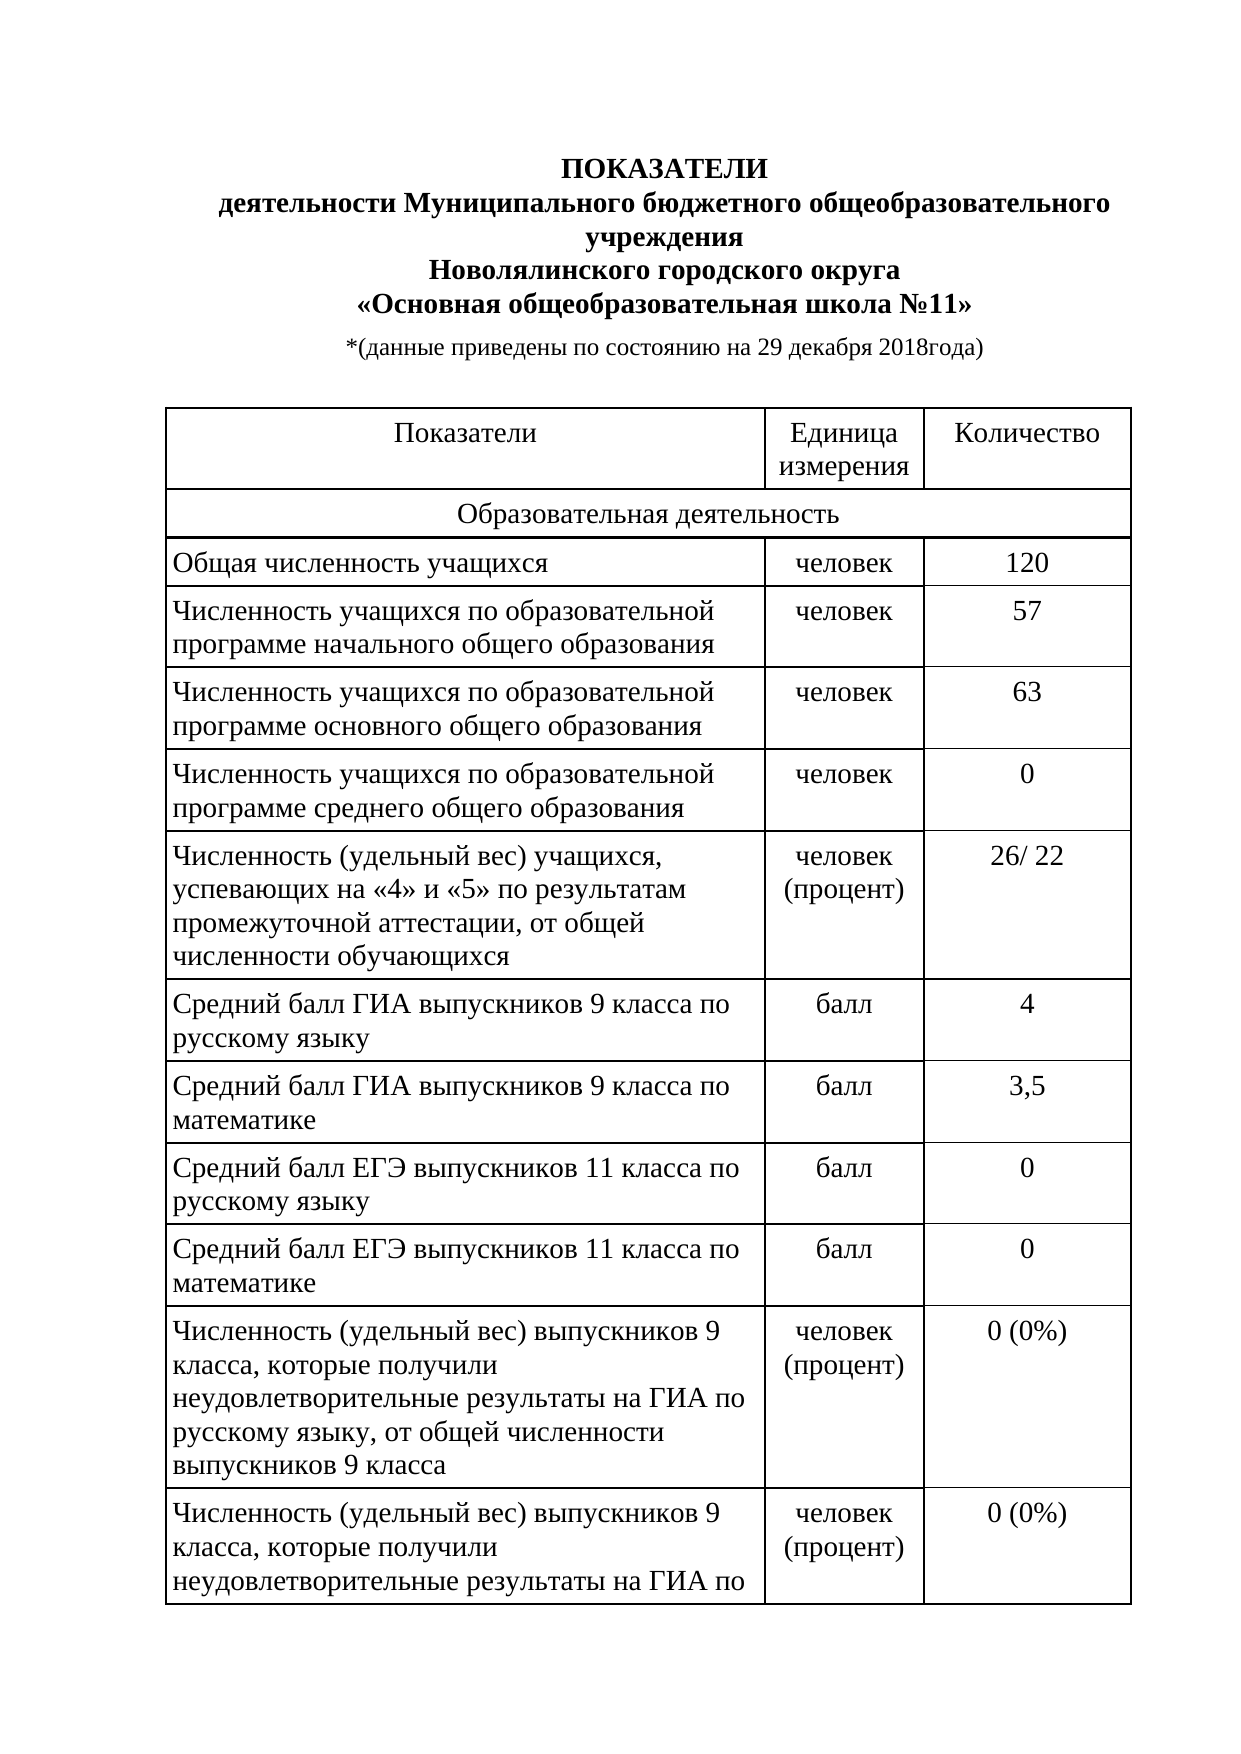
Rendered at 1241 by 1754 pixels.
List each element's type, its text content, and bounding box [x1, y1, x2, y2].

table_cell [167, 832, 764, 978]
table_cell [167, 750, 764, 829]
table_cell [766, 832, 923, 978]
text «Основная общеобразовательная школа №11» [177, 286, 1152, 319]
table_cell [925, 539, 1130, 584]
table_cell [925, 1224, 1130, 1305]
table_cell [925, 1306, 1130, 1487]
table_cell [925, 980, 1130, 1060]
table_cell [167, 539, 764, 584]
text деятельности Муниципального бюджетного общеобразовательного учреждения [177, 185, 1152, 252]
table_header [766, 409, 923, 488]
text ПОКАЗАТЕЛИ [177, 152, 1152, 185]
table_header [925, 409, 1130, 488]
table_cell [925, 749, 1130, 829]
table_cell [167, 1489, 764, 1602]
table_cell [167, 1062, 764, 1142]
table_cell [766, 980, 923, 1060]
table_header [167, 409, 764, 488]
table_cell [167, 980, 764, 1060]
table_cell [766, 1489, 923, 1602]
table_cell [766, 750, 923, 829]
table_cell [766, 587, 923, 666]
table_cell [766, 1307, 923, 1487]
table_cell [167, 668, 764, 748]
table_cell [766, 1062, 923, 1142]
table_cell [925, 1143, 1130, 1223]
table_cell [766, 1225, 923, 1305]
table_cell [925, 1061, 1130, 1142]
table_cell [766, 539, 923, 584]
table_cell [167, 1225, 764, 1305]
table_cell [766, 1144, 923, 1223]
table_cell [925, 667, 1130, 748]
text *(данные приведены по состоянию на 29 декабря 2018года) [177, 332, 1152, 361]
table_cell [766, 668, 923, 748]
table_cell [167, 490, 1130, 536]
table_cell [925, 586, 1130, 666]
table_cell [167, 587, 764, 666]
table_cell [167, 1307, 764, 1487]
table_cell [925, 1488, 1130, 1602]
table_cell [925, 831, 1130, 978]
text Новолялинского городского округа [177, 252, 1152, 286]
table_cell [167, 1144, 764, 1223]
